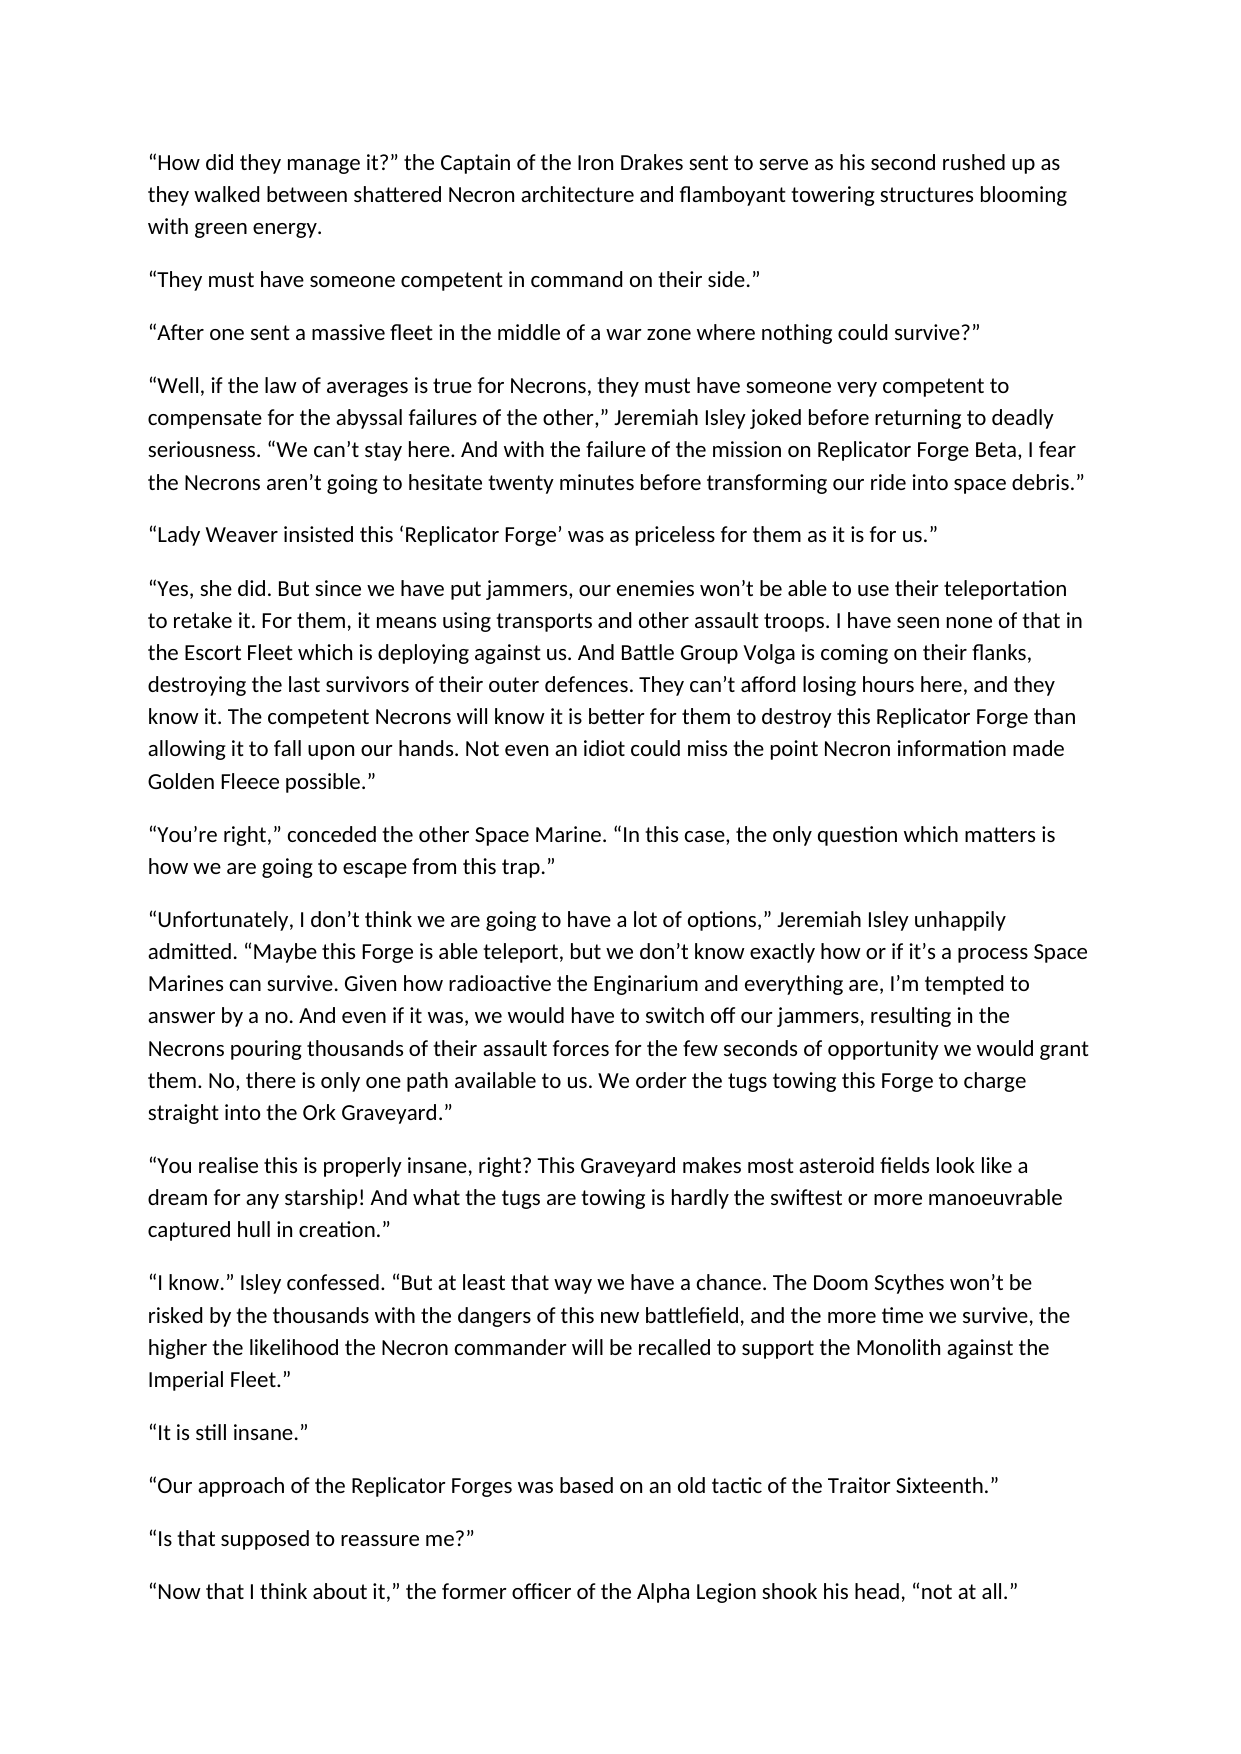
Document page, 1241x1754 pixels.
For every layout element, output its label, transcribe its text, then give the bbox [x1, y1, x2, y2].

text “They must have someone competent in command on their side.” [148, 265, 1093, 293]
text “Unfortunately, I don’t think we are going to have a lot of options,” Jeremiah Isley unhappily admitted. “Maybe this Forge is able teleport, but we don’t know exactly how or if it’s a process Space Marines can survive. Given how radioactive the Enginarium and everything are, I’m tempted to answer by a no. And even if it was, we would have to switch off our jammers, resulting in the Necrons pouring thousands of their assault forces for the few seconds of opportunity we would grant them. No, there is only one path available to us. We order the tugs towing this Forge to charge straight into the Ork Graveyard.” [148, 905, 1093, 1126]
text “Our approach of the Replicator Forges was based on an old tactic of the Traitor Sixteenth.” [148, 1471, 1093, 1499]
text “It is still insane.” [148, 1418, 1093, 1446]
text “Is that supposed to reassure me?” [148, 1524, 1093, 1552]
text “Yes, she did. But since we have put jammers, our enemies won’t be able to use their teleportation to retake it. For them, it means using transports and other assault troops. I have seen none of that in the Escort Fleet which is deploying against us. And Battle Group Volga is coming on their flanks, destroying the last survivors of their outer defences. They can’t afford losing hours here, and they know it. The competent Necrons will know it is better for them to destroy this Replicator Forge than allowing it to fall upon our hands. Not even an idiot could miss the point Necron information made Golden Fleece possible.” [148, 574, 1093, 795]
text “Well, if the law of averages is true for Necrons, they must have someone very competent to compensate for the abyssal failures of the other,” Jeremiah Isley joked before returning to deadly seriousness. “We can’t stay here. And with the failure of the mission on Replicator Forge Beta, I fear the Necrons aren’t going to hesitate twenty minutes before transforming our ride into space debris.” [148, 371, 1093, 496]
text “After one sent a massive fleet in the middle of a war zone where nothing could survive?” [148, 318, 1093, 346]
text “Lady Weaver insisted this ‘Replicator Forge’ was as priceless for them as it is for us.” [148, 521, 1093, 549]
text “I know.” Isley confessed. “But at least that way we have a chance. The Doom Scythes won’t be risked by the thousands with the dangers of this new battlefield, and the more time we survive, the higher the likelihood the Necron commander will be recalled to support the Monolith against the Imperial Fleet.” [148, 1268, 1093, 1393]
text “You realise this is properly insane, right? This Graveyard makes most asteroid fields look like a dream for any starship! And what the tugs are towing is hardly the swiftest or more manoeuvrable captured hull in creation.” [148, 1151, 1093, 1243]
text “Now that I think about it,” the former officer of the Alpha Legion shook his head, “not at all.” [148, 1577, 1093, 1605]
text “You’re right,” conceded the other Space Marine. “In this case, the only question which matters is how we are going to escape from this trap.” [148, 820, 1093, 880]
text “How did they manage it?” the Captain of the Iron Drakes sent to serve as his second rushed up as they walked between shattered Necron architecture and flamboyant towering structures blooming with green energy. [148, 148, 1093, 240]
